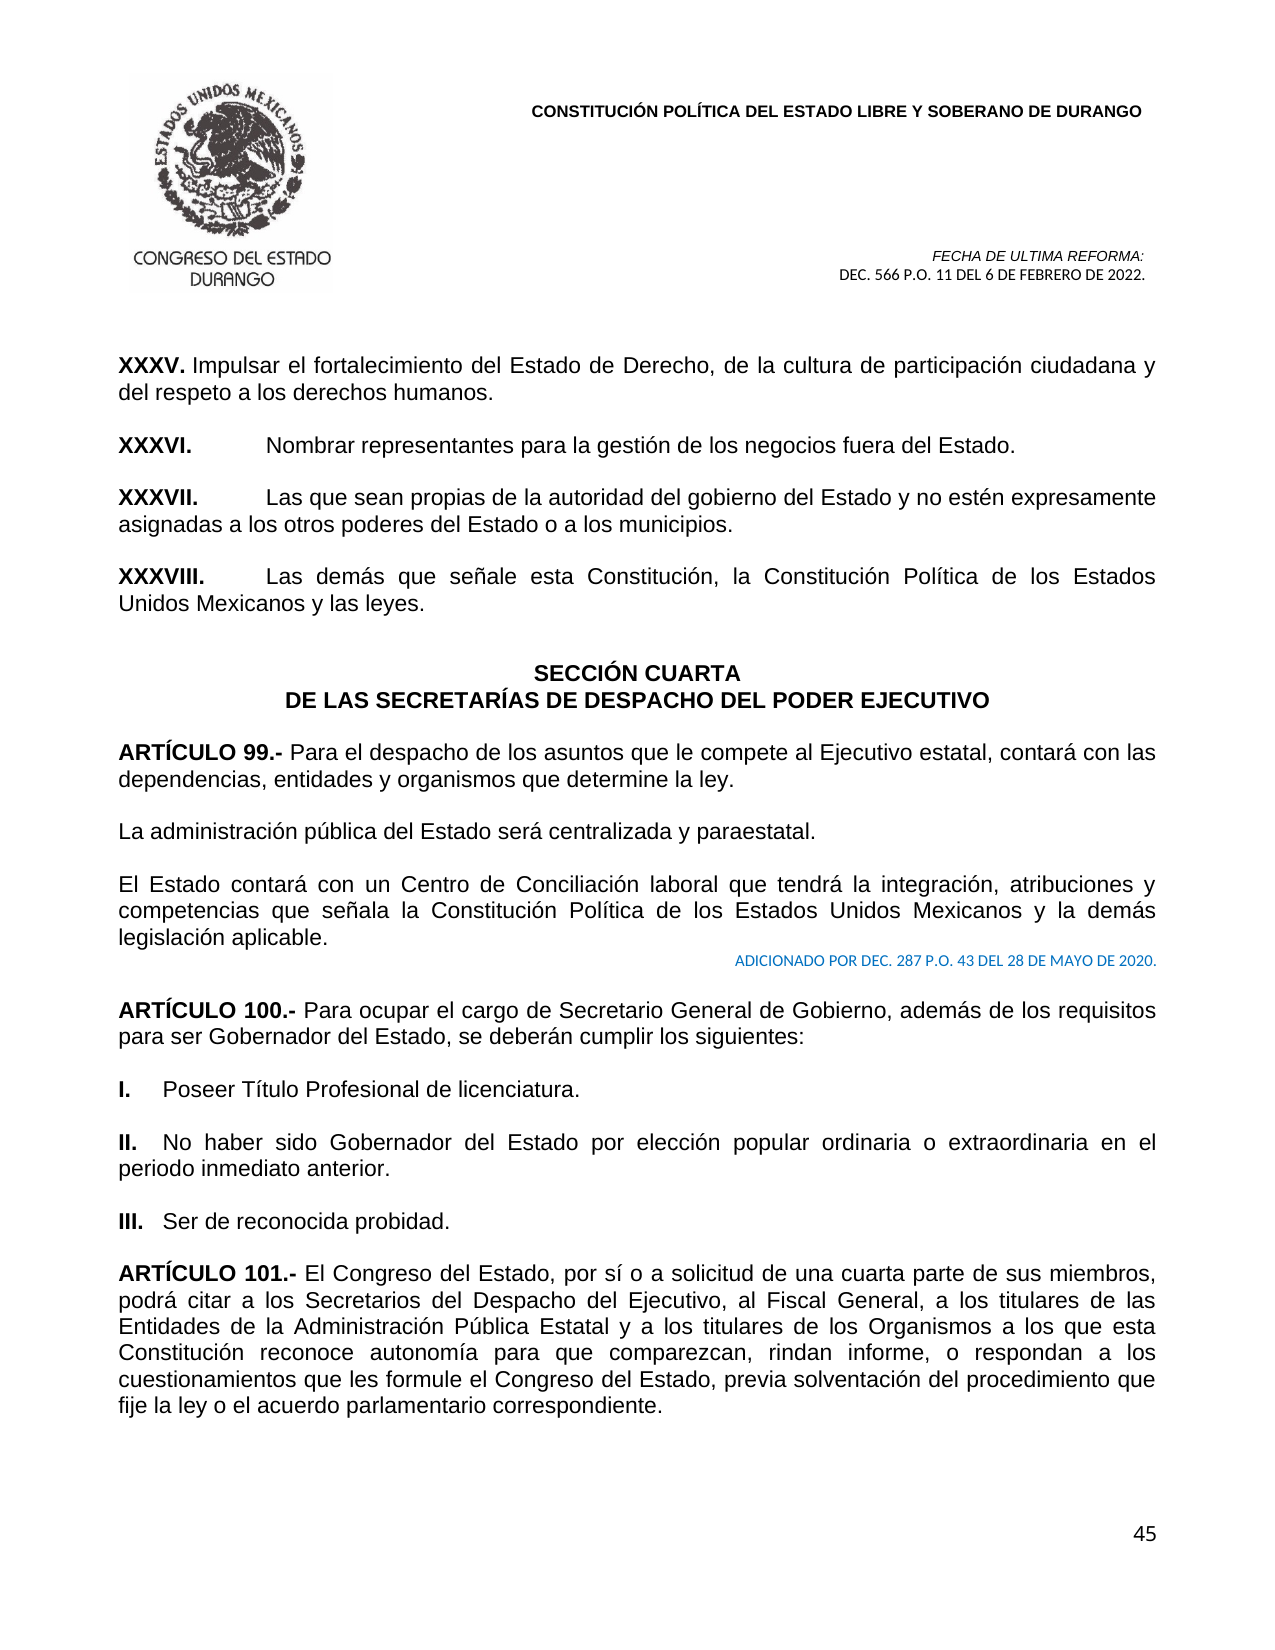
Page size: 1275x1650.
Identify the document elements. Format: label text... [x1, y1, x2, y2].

list Ser de reconocida probidad. [118, 1208, 1157, 1234]
picture [129, 73, 333, 293]
text La administración pública del Estado será centralizada y paraestatal. [118, 818, 1157, 845]
text ARTÍCULO 100.- Para ocupar el cargo de Secretario General de Gobierno, además de los requisitos para ser Gobernador del Estado, se deberán cumplir los siguientes: [118, 997, 1157, 1049]
list Las demás que señale esta Constitución, la Constitución Política de los Estados Unidos Mexicanos y las leyes. [118, 563, 1157, 616]
subtitle SECCIÓN CUARTA [118, 660, 1157, 687]
text ARTÍCULO 99.- Para el despacho de los asuntos que le compete al Ejecutivo estatal, contará con las dependencias, entidades y organismos que determine la ley. [118, 739, 1157, 792]
list Las que sean propias de la autoridad del gobierno del Estado y no estén expresamente asignadas a los otros poderes del Estado o a los municipios. [118, 484, 1157, 537]
list Nombrar representantes para la gestión de los negocios fuera del Estado. [118, 432, 1157, 458]
list Poseer Título Profesional de licenciatura. [118, 1076, 1157, 1102]
subtitle DE LAS SECRETARÍAS DE DESPACHO DEL PODER EJECUTIVO [118, 687, 1157, 713]
text ARTÍCULO 101.- El Congreso del Estado, por sí o a solicitud de una cuarta parte de sus miembros, podrá citar a los Secretarios del Despacho del Ejecutivo, al Fiscal General, a los titulares de las Entidades de la Administración Pública Estatal y a los titulares de los Organismos a los que esta Constitución reconoce autonomía para que comparezcan, rindan informe, o respondan a los cuestionamientos que les formule el Congreso del Estado, previa solventación del procedimiento que fije la ley o el acuerdo parlamentario correspondiente. [118, 1260, 1157, 1418]
text El Estado contará con un Centro de Conciliación laboral que tendrá la integración, atribuciones y competencias que señala la Constitución Política de los Estados Unidos Mexicanos y la demás legislación aplicable. [118, 871, 1157, 950]
list Impulsar el fortalecimiento del Estado de Derecho, de la cultura de participación ciudadana y del respeto a los derechos humanos. [118, 352, 1157, 405]
list No haber sido Gobernador del Estado por elección popular ordinaria o extraordinaria en el periodo inmediato anterior. [118, 1128, 1157, 1181]
text ADICIONADO POR DEC. 287 P.O. 43 DEL 28 DE MAYO DE 2020. [118, 950, 1157, 970]
